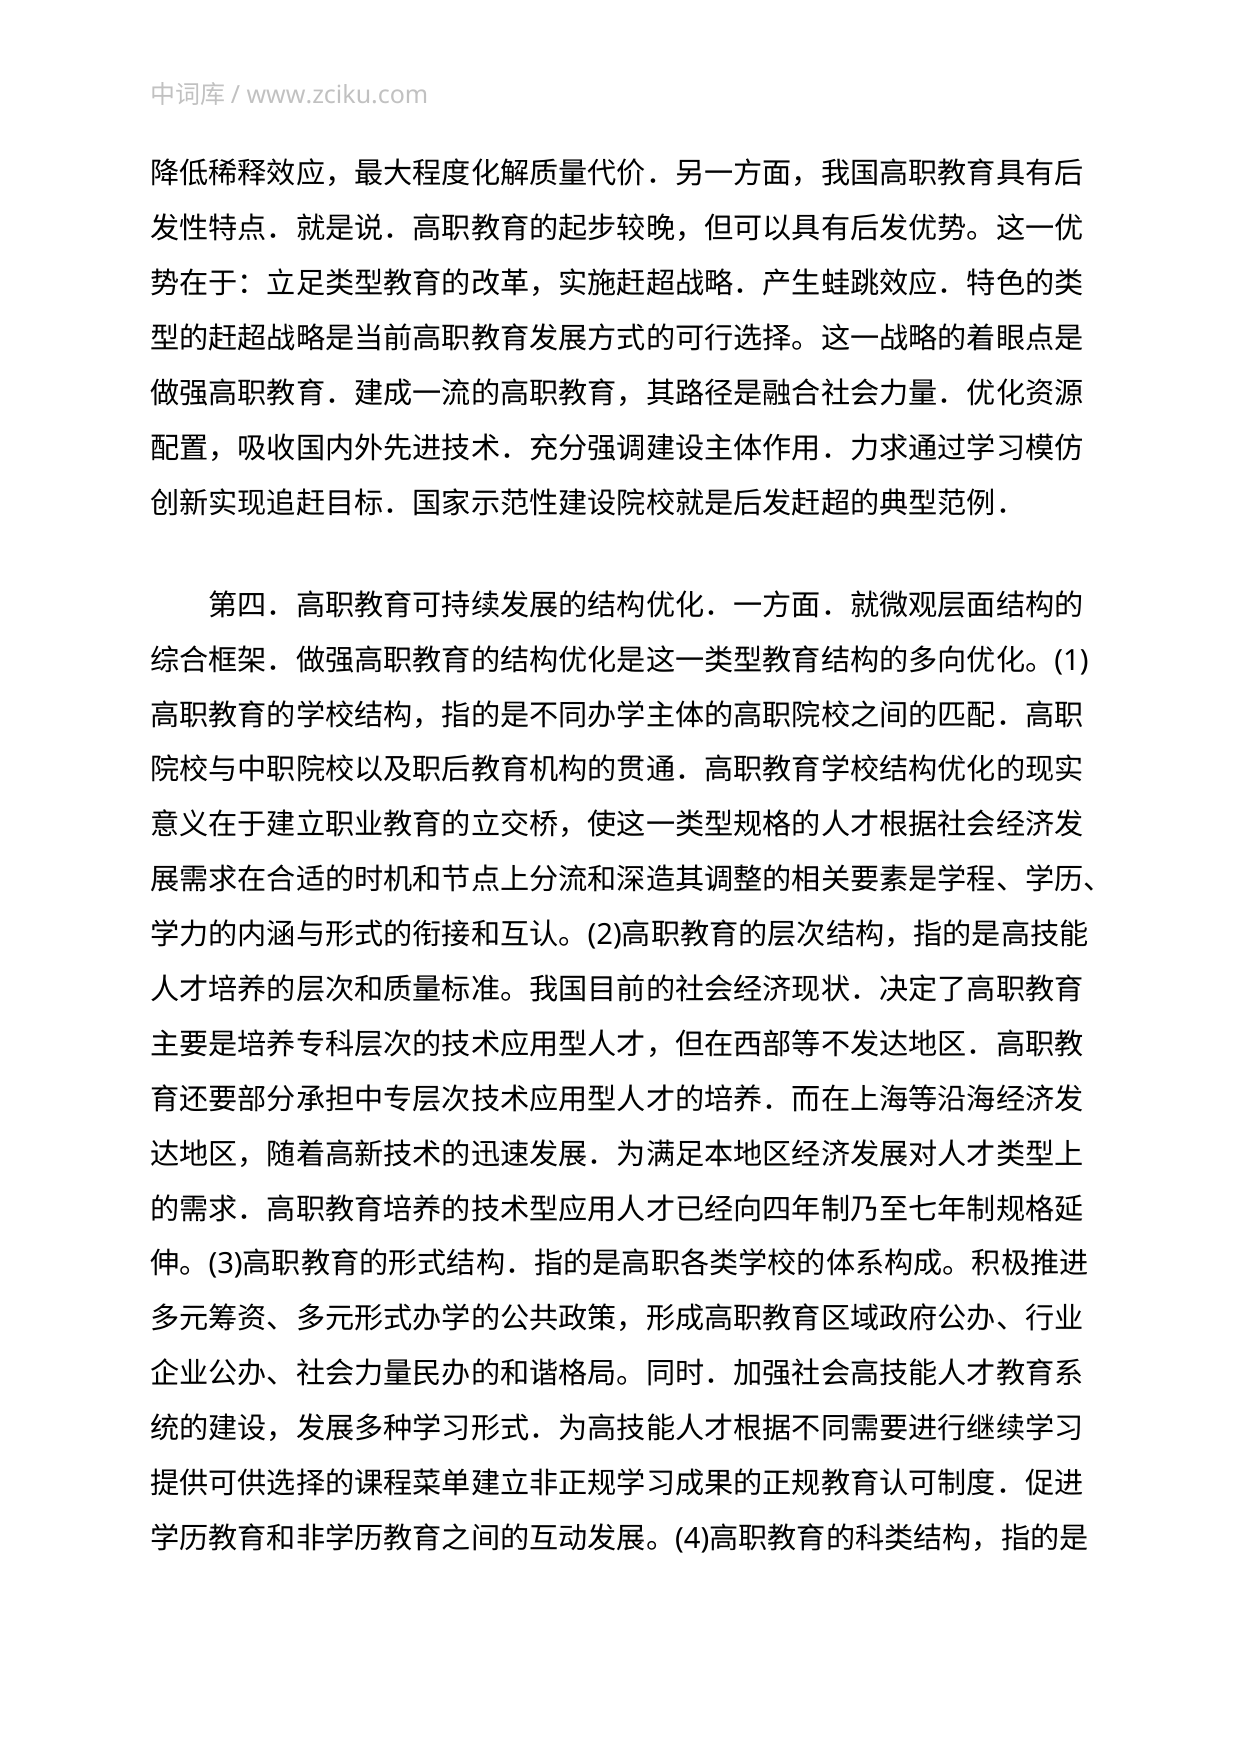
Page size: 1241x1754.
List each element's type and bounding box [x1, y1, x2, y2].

text [150, 150, 1090, 522]
text [150, 581, 1090, 1557]
